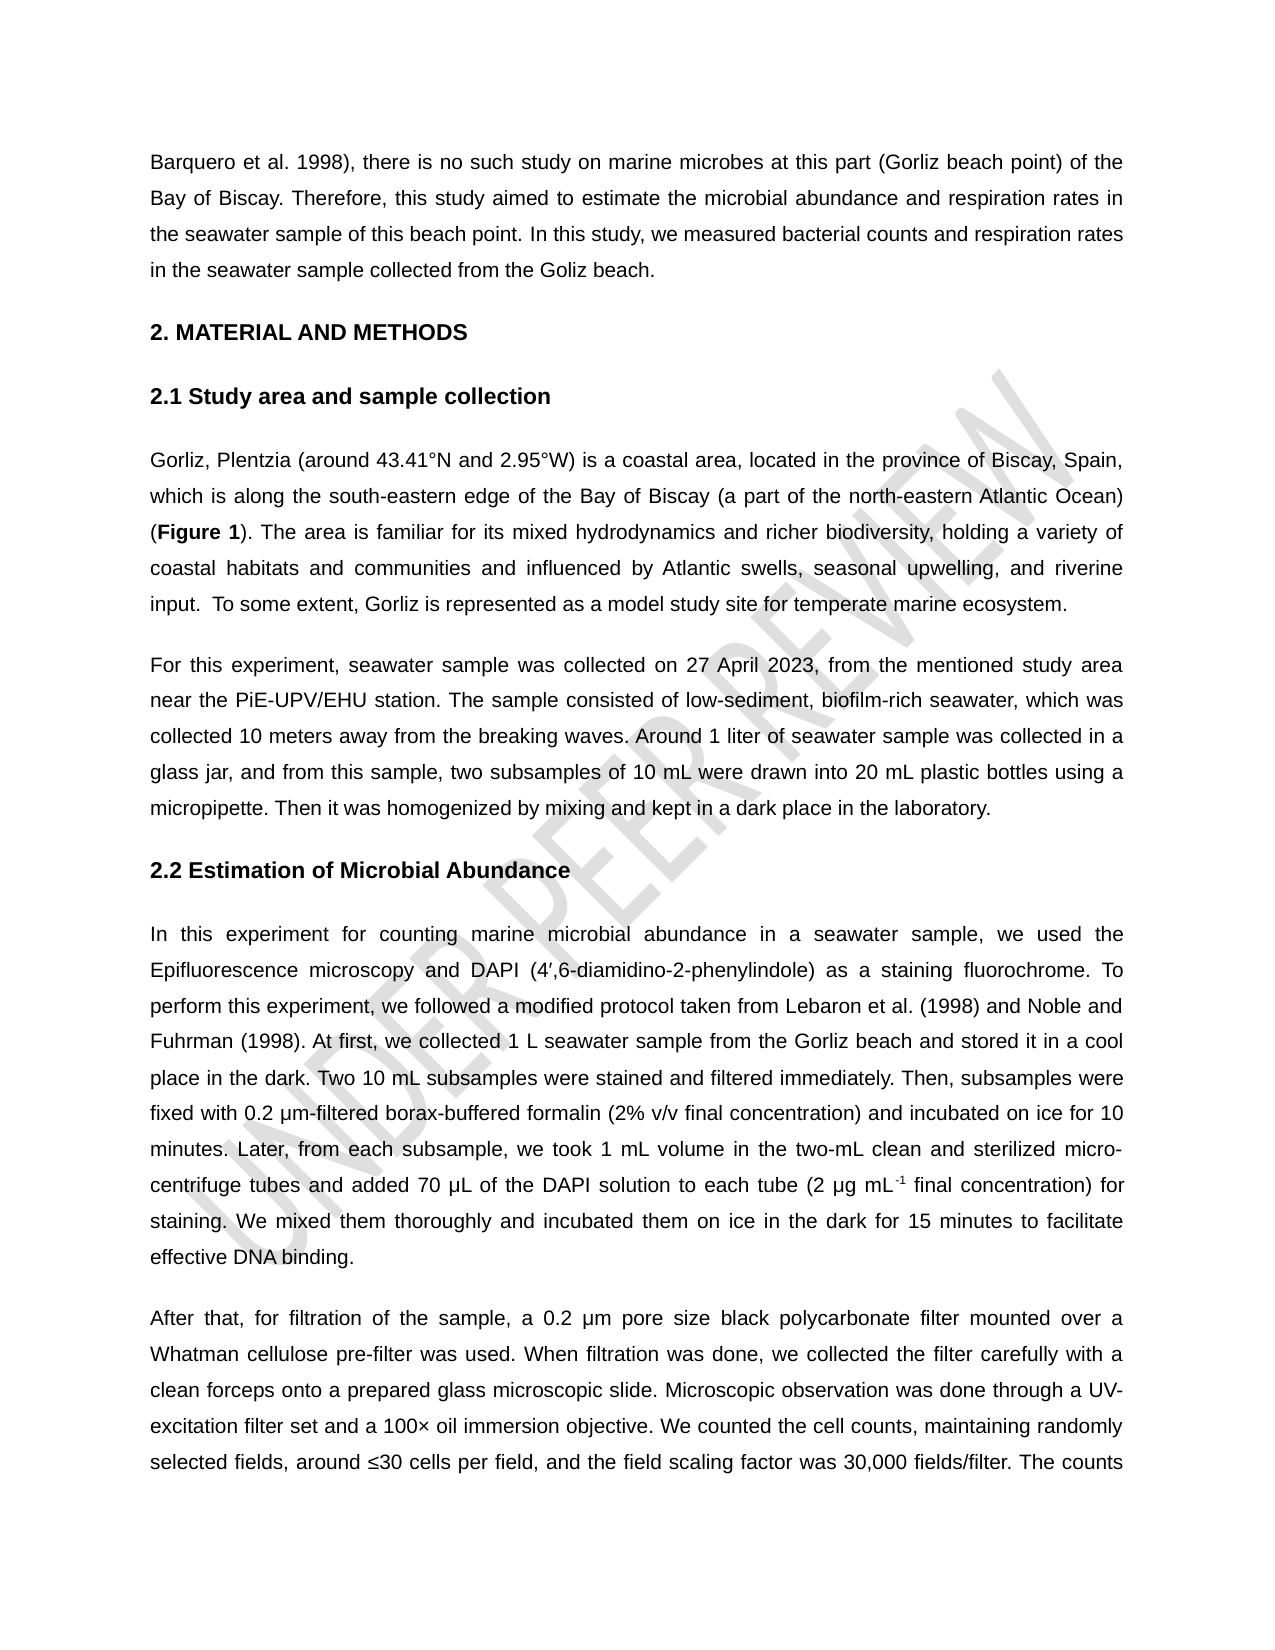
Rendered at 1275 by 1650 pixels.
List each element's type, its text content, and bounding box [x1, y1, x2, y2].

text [150, 150, 1125, 282]
text In this experiment for counting marine microbial abundance in a seawater sample, we used the Epifluorescence microscopy and DAPI (4′,6-diamidino-2-phenylindole) as a staining fluorochrome. To perform this experiment, we followed a modified protocol taken from Lebaron et al. (1998) and Noble and Fuhrman (1998). At first, we collected 1 L seawater sample from the Gorliz beach and stored it in a cool place in the dark. Two 10 mL subsamples were stained and filtered immediately. Then, subsamples were fixed with 0.2 μm-filtered borax-buffered formalin (2% v/v final concentration) and incubated on ice for 10 minutes. Later, from each subsample, we took 1 mL volume in the two-mL clean and sterilized micro-centrifuge tubes and added 70 μL of the DAPI solution to each tube (2 μg mL-1 final concentration) for staining. We mixed them thoroughly and incubated them on ice in the dark for 15 minutes to facilitate effective DNA binding. [150, 922, 1125, 1269]
text Gorliz, Plentzia (around 43.41°N and 2.95°W) is a coastal area, located in the province of Biscay, Spain, which is along the south-eastern edge of the Bay of Biscay (a part of the north-eastern Atlantic Ocean) (Figure 1). The area is familiar for its mixed hydrodynamics and richer biodiversity, holding a variety of coastal habitats and communities and influenced by Atlantic swells, seasonal upwelling, and riverine input. To some extent, Gorliz is represented as a model study site for temperate marine ecosystem. [150, 448, 1125, 615]
text 2.2 Estimation of Microbial Abundance [150, 857, 1125, 883]
text 2.1 Study area and sample collection [150, 383, 1125, 409]
text For this experiment, seawater sample was collected on 27 April 2023, from the mentioned study area near the PiE-UPV/EHU station. The sample consisted of low-sediment, biofilm-rich seawater, which was collected 10 meters away from the breaking waves. Around 1 liter of seawater sample was collected in a glass jar, and from this sample, two subsamples of 10 mL were drawn into 20 mL plastic bottles using a micropipette. Then it was homogenized by mixing and kept in a dark place in the laboratory. [150, 652, 1125, 820]
text 2. MATERIAL AND METHODS [150, 319, 1125, 345]
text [150, 1306, 1125, 1474]
